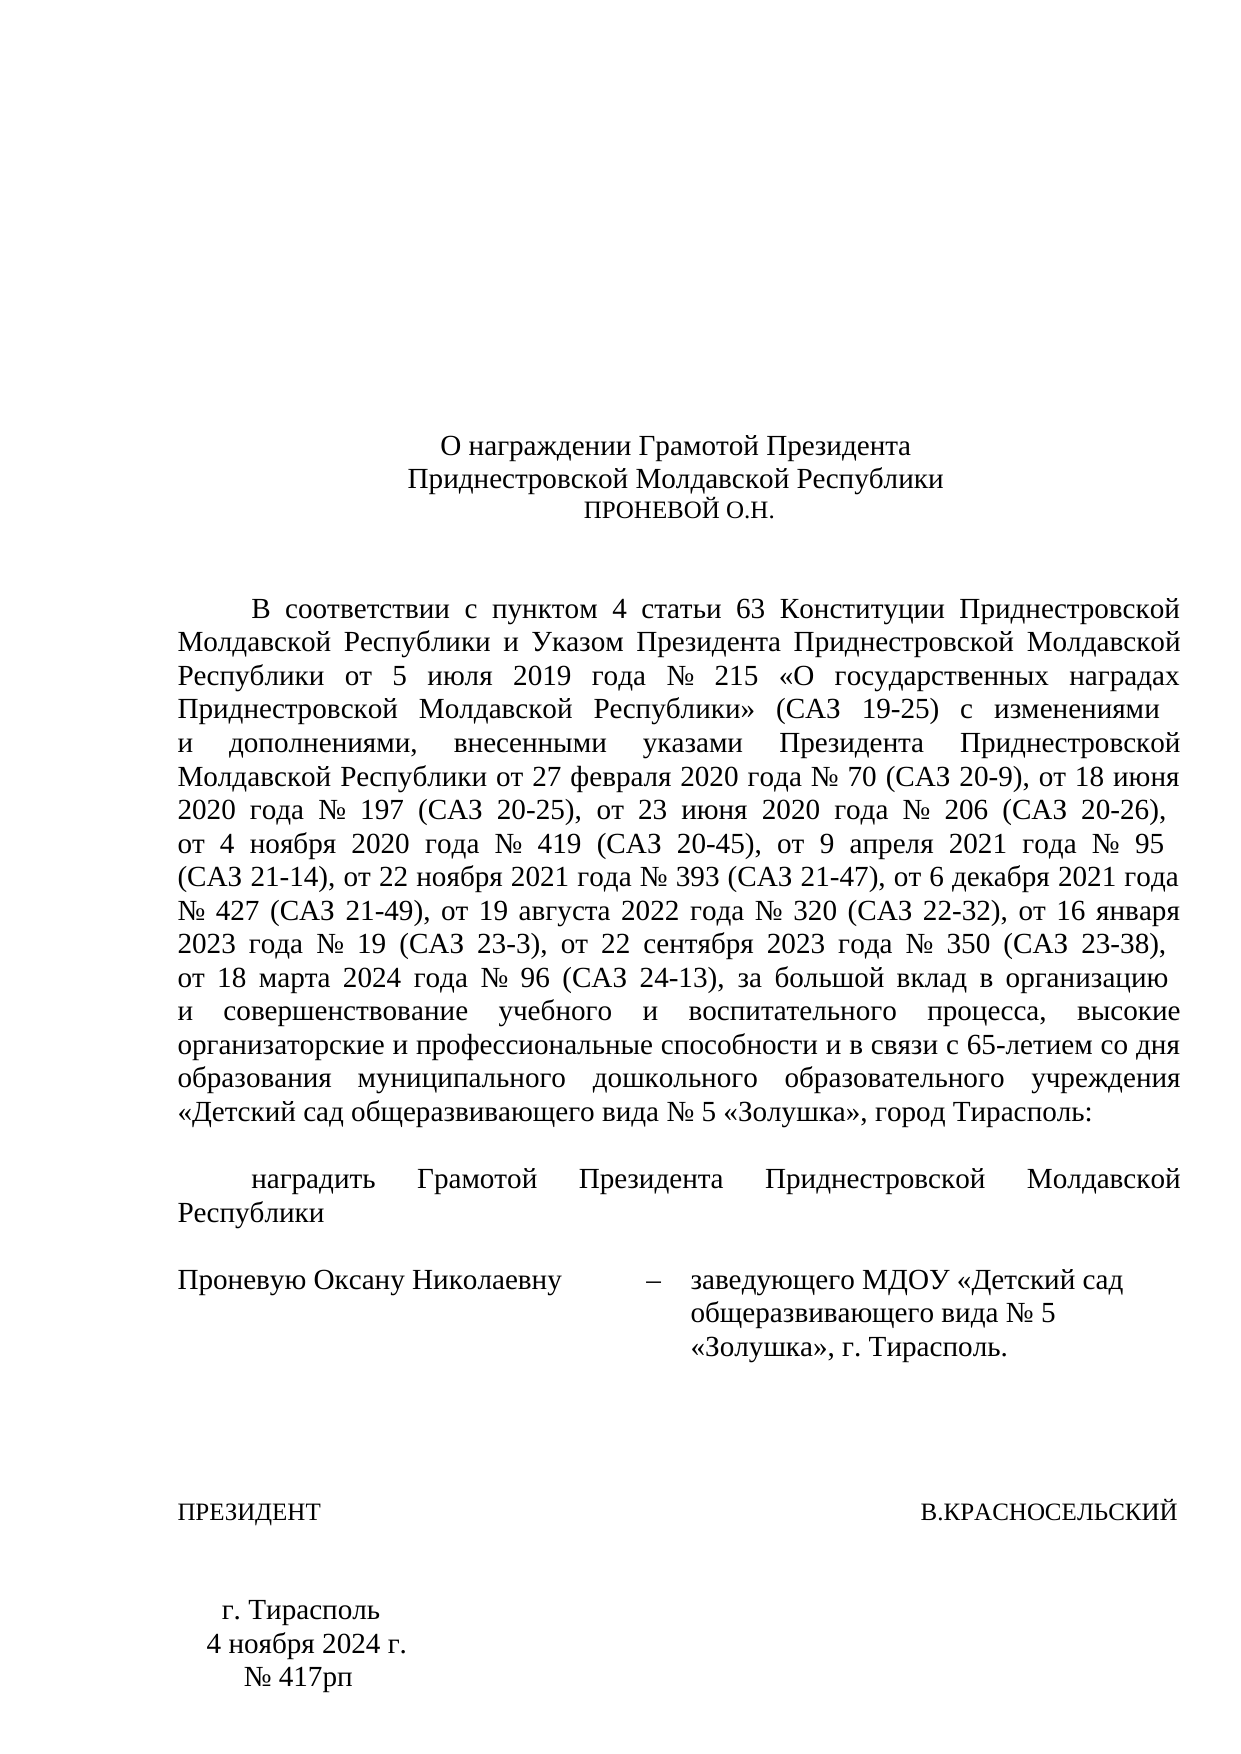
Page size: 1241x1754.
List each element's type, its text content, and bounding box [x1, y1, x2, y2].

text наградить Грамотой Президента Приднестровской Молдавской Республики [177, 1161, 1181, 1228]
table_header Проневую Оксану Николаевну [166, 1262, 635, 1362]
text О награждении Грамотой Президента Приднестровской Молдавской Республики ПРОНЕВОЙ О.Н. [177, 428, 1181, 524]
text 4 ноября 2024 г. [177, 1626, 1181, 1659]
text В соответствии с пунктом 4 статьи 63 Конституции Приднестровской Молдавской Республики и Указом Президента Приднестровской Молдавской Республики от 5 июля 2019 года № 215 «О государственных наградах Приднестровской Молдавской Республики» (САЗ 19-25) с изменениями и дополнениями, внесенными указами Президента Приднестровской Молдавской Республики от 27 февраля 2020 года № 70 (САЗ 20-9), от 18 июня 2020 года № 197 (САЗ 20-25), от 23 июня 2020 года № 206 (САЗ 20-26), от 4 ноября 2020 года № 419 (САЗ 20-45), от 9 апреля 2021 года № 95 (САЗ 21-14), от 22 ноября 2021 года № 393 (САЗ 21-47), от 6 декабря 2021 года № 427 (САЗ 21-49), от 19 августа 2022 года № 320 (САЗ 22-32), от 16 января 2023 года № 19 (САЗ 23-3), от 22 сентября 2023 года № 350 (САЗ 23-38), от 18 марта 2024 года № 96 (САЗ 24-13), за большой вклад в организацию и совершенствование учебного и воспитательного процесса, высокие организаторские и профессиональные способности и в связи с 65-летием со дня образования муниципального дошкольного образовательного учреждения «Детский сад общеразвивающего вида № 5 «Золушка», город Тирасполь: [177, 591, 1181, 1128]
text г. Тирасполь [177, 1592, 1181, 1626]
text ПРЕЗИДЕНТ В.КРАСНОСЕЛЬСКИЙ [177, 1497, 1181, 1525]
text № 417рп [177, 1659, 1181, 1693]
table_header – [635, 1262, 679, 1362]
table_header заведующего МДОУ «Детский сад общеразвивающего вида № 5 «Золушка», г. Тирасполь. [679, 1262, 1192, 1362]
